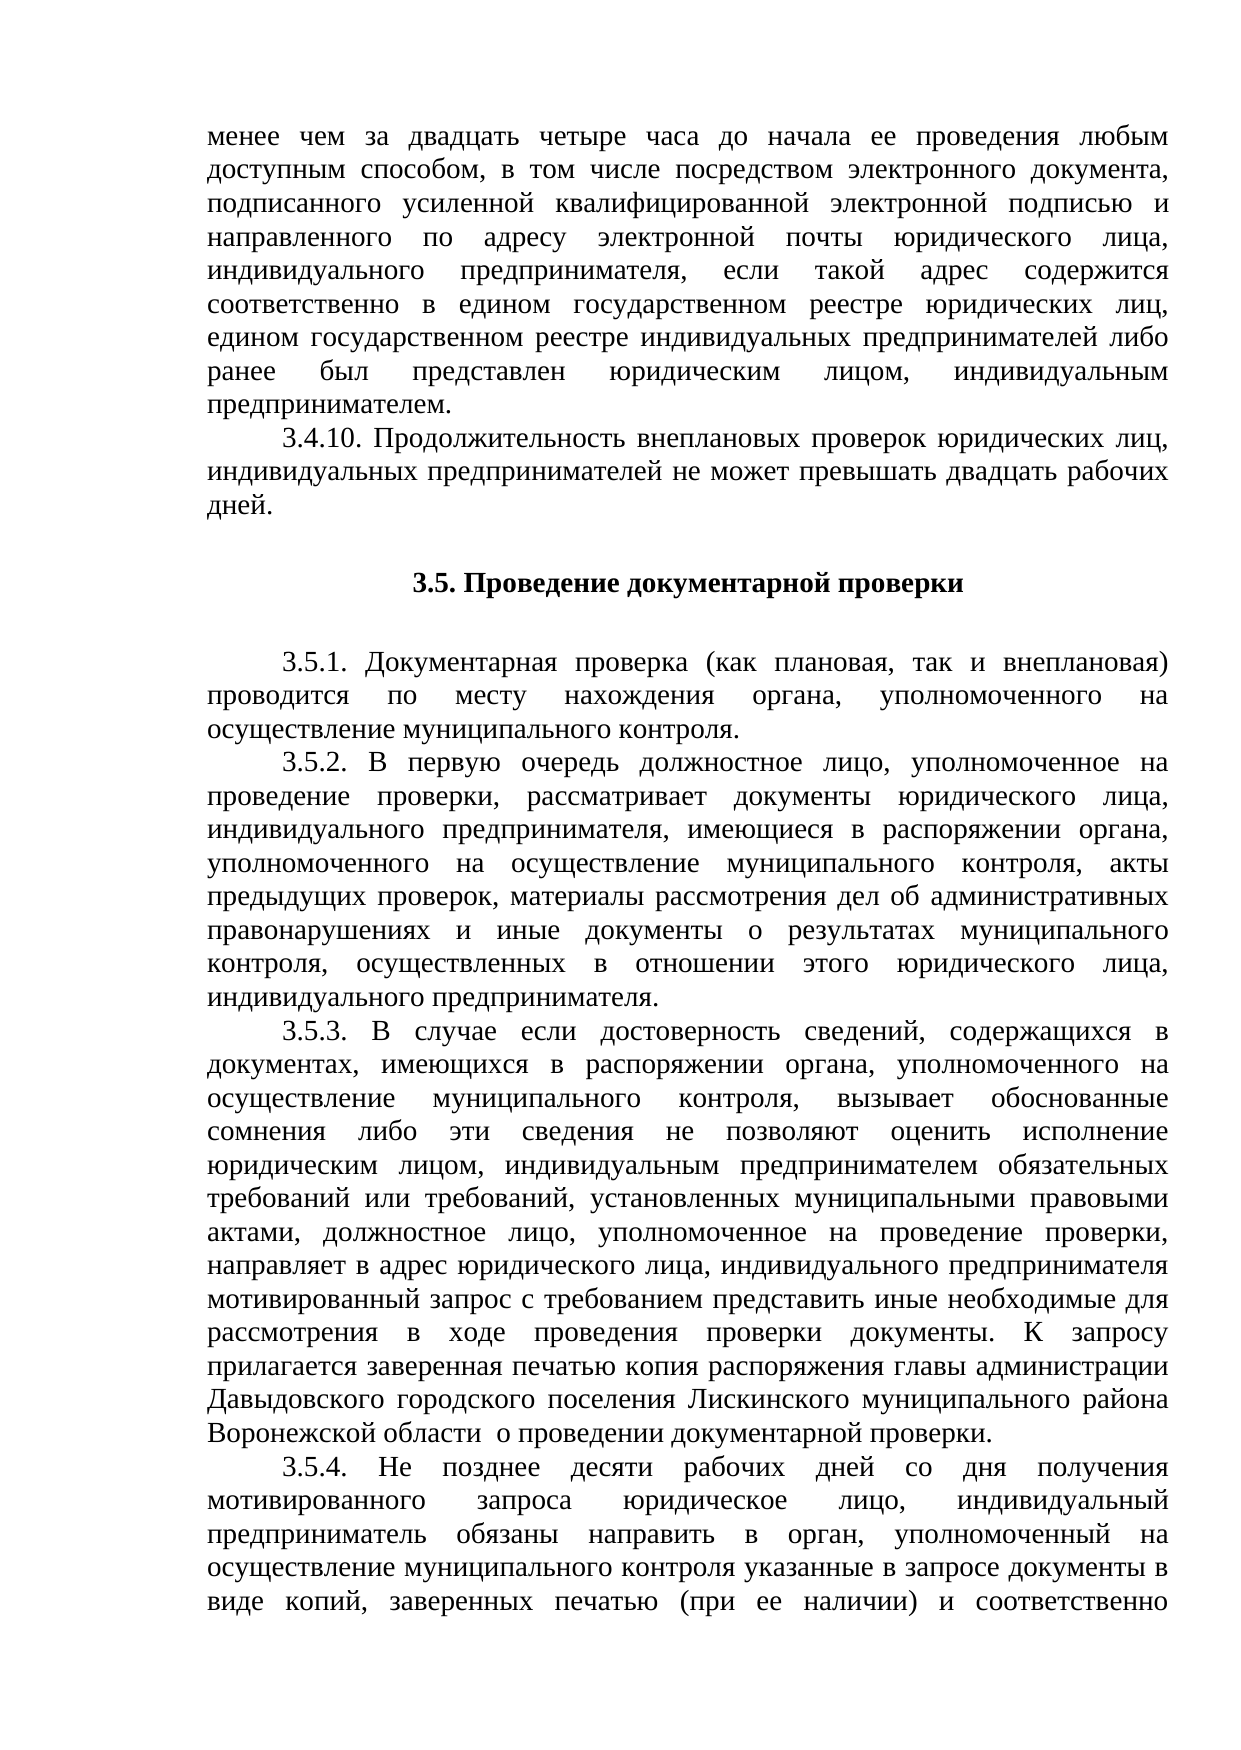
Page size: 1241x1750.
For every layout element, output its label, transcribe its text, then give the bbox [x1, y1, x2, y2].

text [207, 1449, 1169, 1616]
text 3.4.10. Продолжительность внеплановых проверок юридических лиц, индивидуальных предпринимателей не может превышать двадцать рабочих дней. [207, 420, 1169, 521]
text 3.5.3. В случае если достоверность сведений, содержащихся в документах, имеющихся в распоряжении органа, уполномоченного на осуществление муниципального контроля, вызывает обоснованные сомнения либо эти сведения не позволяют оценить исполнение юридическим лицом, индивидуальным предпринимателем обязательных требований или требований, установленных муниципальными правовыми актами, должностное лицо, уполномоченное на проведение проверки, направляет в адрес юридического лица, индивидуального предпринимателя мотивированный запрос с требованием представить иные необходимые для рассмотрения в ходе проведения проверки документы. К запросу прилагается заверенная печатью копия распоряжения главы администрации Давыдовского городского поселения Лискинского муниципального района Воронежской области о проведении документарной проверки. [207, 1013, 1169, 1449]
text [207, 118, 1169, 420]
text 3.5.2. В первую очередь должностное лицо, уполномоченное на проведение проверки, рассматривает документы юридического лица, индивидуального предпринимателя, имеющиеся в распоряжении органа, уполномоченного на осуществление муниципального контроля, акты предыдущих проверок, материалы рассмотрения дел об административных правонарушениях и иные документы о результатах муниципального контроля, осуществленных в отношении этого юридического лица, индивидуального предпринимателя. [207, 744, 1169, 1013]
text 3.5.1. Документарная проверка (как плановая, так и внеплановая) проводится по месту нахождения органа, уполномоченного на осуществление муниципального контроля. [207, 644, 1169, 744]
subtitle 3.5. Проведение документарной проверки [207, 565, 1169, 599]
